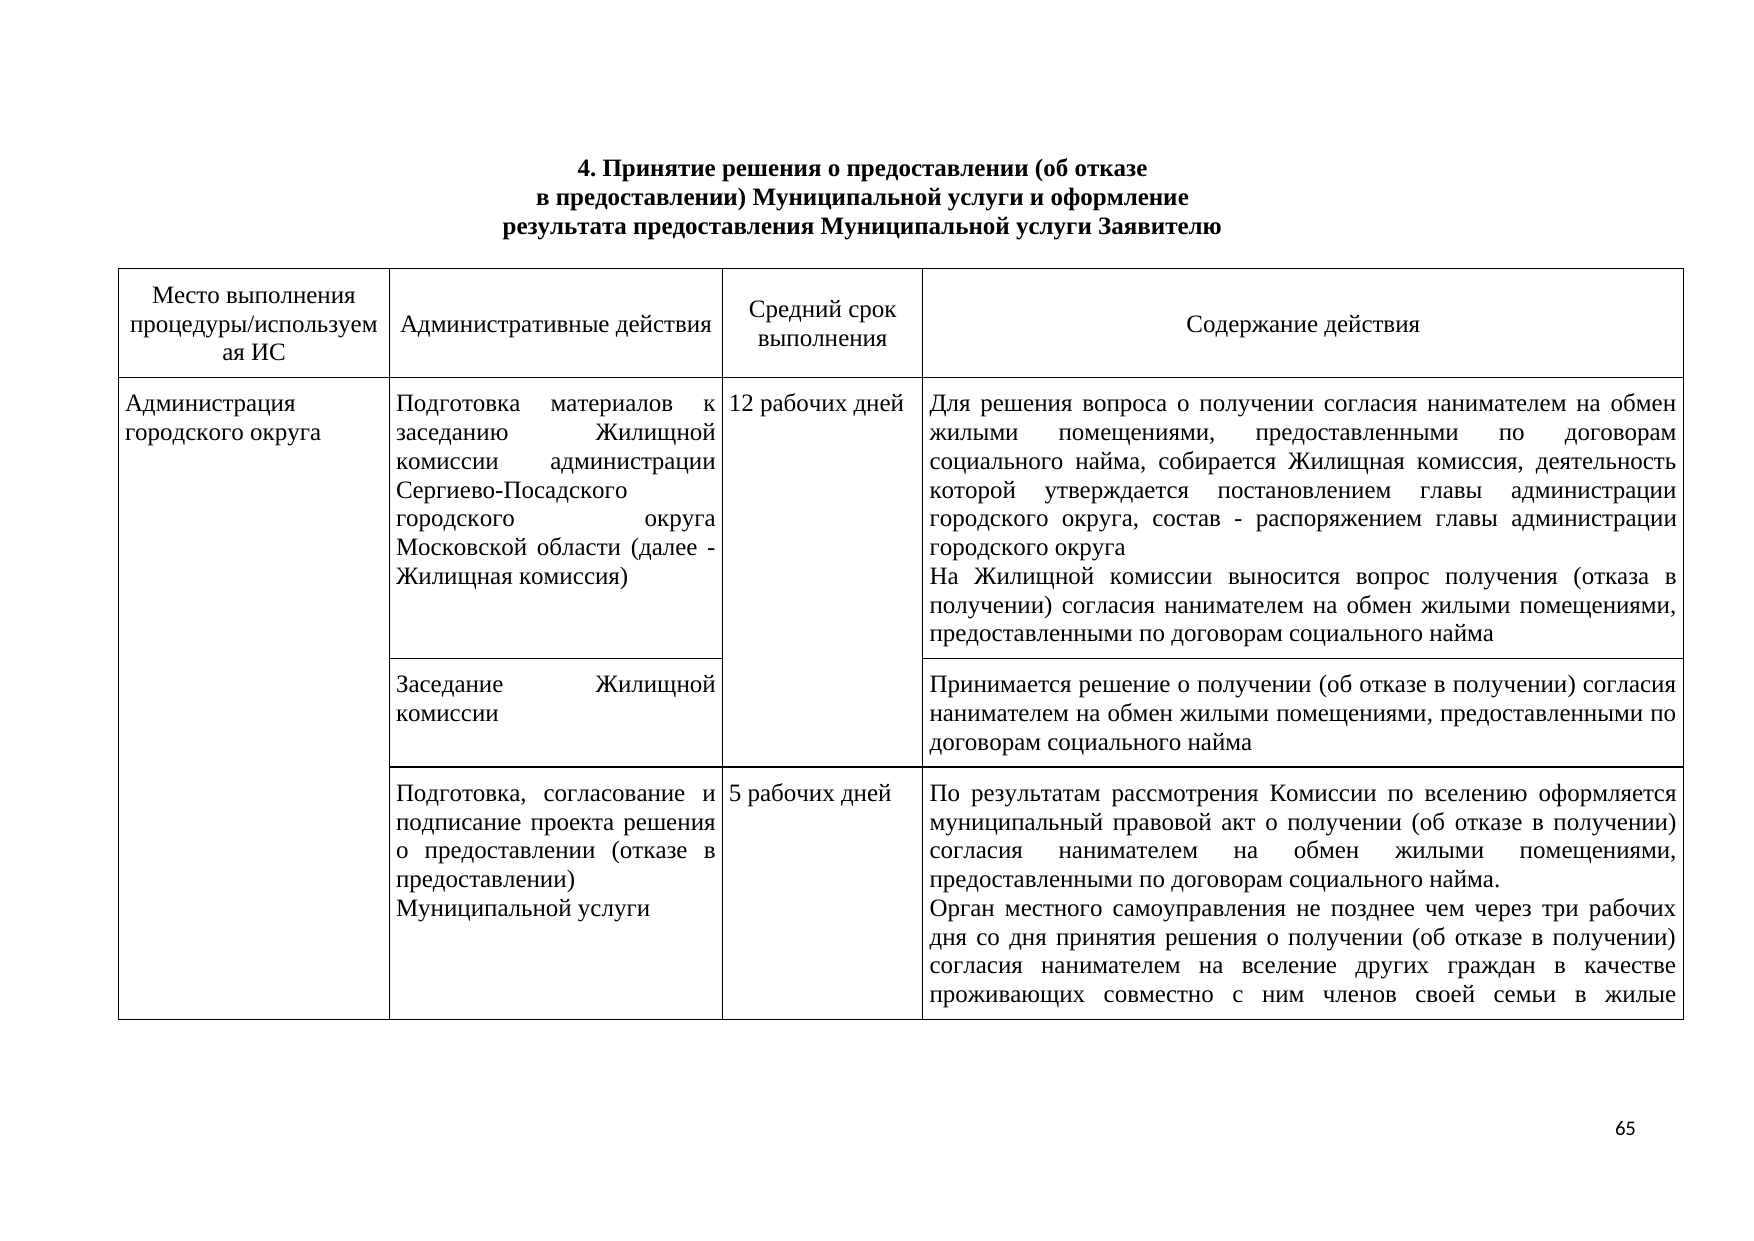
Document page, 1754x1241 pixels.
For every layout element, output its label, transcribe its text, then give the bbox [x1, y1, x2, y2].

text в предоставлении) Муниципальной услуги и оформление [89, 182, 1636, 211]
table_header Административные действия [390, 269, 722, 377]
table_cell Подготовка материалов к заседанию Жилищной комиссии администрации Сергиево-Посадского городского округа Московской области (далее - Жилищная комиссия) [390, 378, 722, 658]
text 4. Принятие решения о предоставлении (об отказе [89, 153, 1636, 182]
table_cell Для решения вопроса о получении согласия нанимателем на обмен жилыми помещениями, предоставленными по договорам социального найма, собирается Жилищная комиссия, деятельность которой утверждается постановлением главы администрации городского округа, состав - распоряжением главы администрации городского округа На Жилищной комиссии выносится вопрос получения (отказа в получении) согласия нанимателем на обмен жилыми помещениями, предоставленными по договорам социального найма [923, 378, 1683, 658]
table_header Место выполнения процедуры/используемая ИС [119, 269, 389, 377]
table_cell 5 рабочих дней [723, 768, 922, 1019]
text результата предоставления Муниципальной услуги Заявителю [89, 211, 1636, 239]
table_cell Заседание Жилищной комиссии [390, 659, 722, 766]
table_cell Администрация городского округа [119, 378, 389, 1019]
table_header Средний срок выполнения [723, 269, 922, 377]
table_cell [923, 768, 1683, 1019]
table_header Содержание действия [923, 269, 1683, 377]
table_cell 12 рабочих дней [723, 378, 922, 766]
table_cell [390, 768, 722, 1019]
table_cell Принимается решение о получении (об отказе в получении) согласия нанимателем на обмен жилыми помещениями, предоставленными по договорам социального найма [923, 659, 1683, 766]
